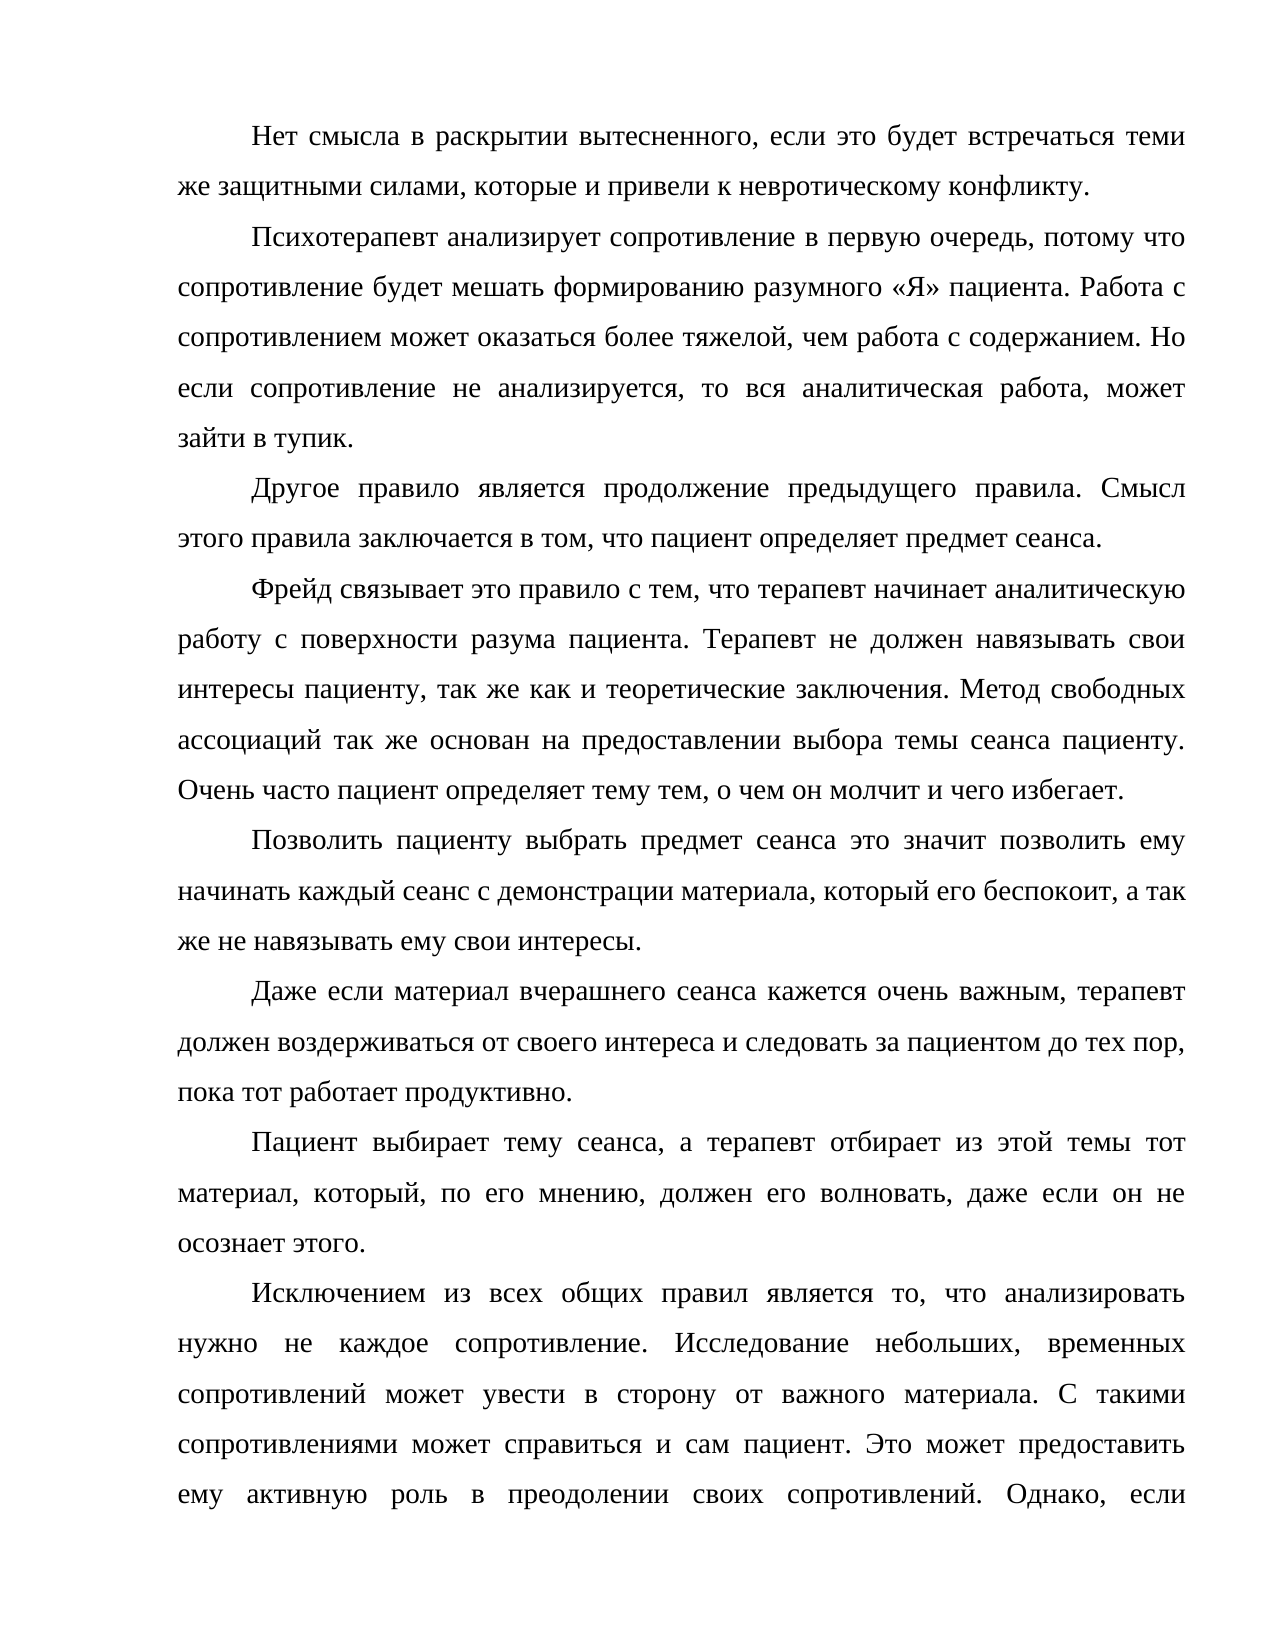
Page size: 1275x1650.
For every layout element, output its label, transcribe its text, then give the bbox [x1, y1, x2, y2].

text Пациент выбирает тему сеанса, а терапевт отбирает из этой темы тот материал, который, по его мнению, должен его волновать, даже если он не осознает этого. [177, 1124, 1186, 1258]
text Фрейд связывает это правило с тем, что терапевт начинает аналитическую работу с поверхности разума пациента. Терапевт не должен навязывать свои интересы пациенту, так же как и теоретические заключения. Метод свободных ассоциаций так же основан на предоставлении выбора темы сеанса пациенту. Очень часто пациент определяет тему тем, о чем он молчит и чего избегает. [177, 571, 1186, 806]
text Другое правило является продолжение предыдущего правила. Смысл этого правила заключается в том, что пациент определяет предмет сеанса. [177, 470, 1186, 554]
text Позволить пациенту выбрать предмет сеанса это значит позволить ему начинать каждый сеанс с демонстрации материала, который его беспокоит, а так же не навязывать ему свои интересы. [177, 822, 1186, 957]
text Психотерапевт анализирует сопротивление в первую очередь, потому что сопротивление будет мешать формированию разумного «Я» пациента. Работа с сопротивлением может оказаться более тяжелой, чем работа с содержанием. Но если сопротивление не анализируется, то вся аналитическая работа, может зайти в тупик. [177, 219, 1186, 453]
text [177, 1275, 1186, 1510]
text Нет смысла в раскрытии вытесненного, если это будет встречаться теми же защитными силами, которые и привели к невротическому конфликту. [177, 118, 1186, 202]
text Даже если материал вчерашнего сеанса кажется очень важным, терапевт должен воздерживаться от своего интереса и следовать за пациентом до тех пор, пока тот работает продуктивно. [177, 973, 1186, 1108]
